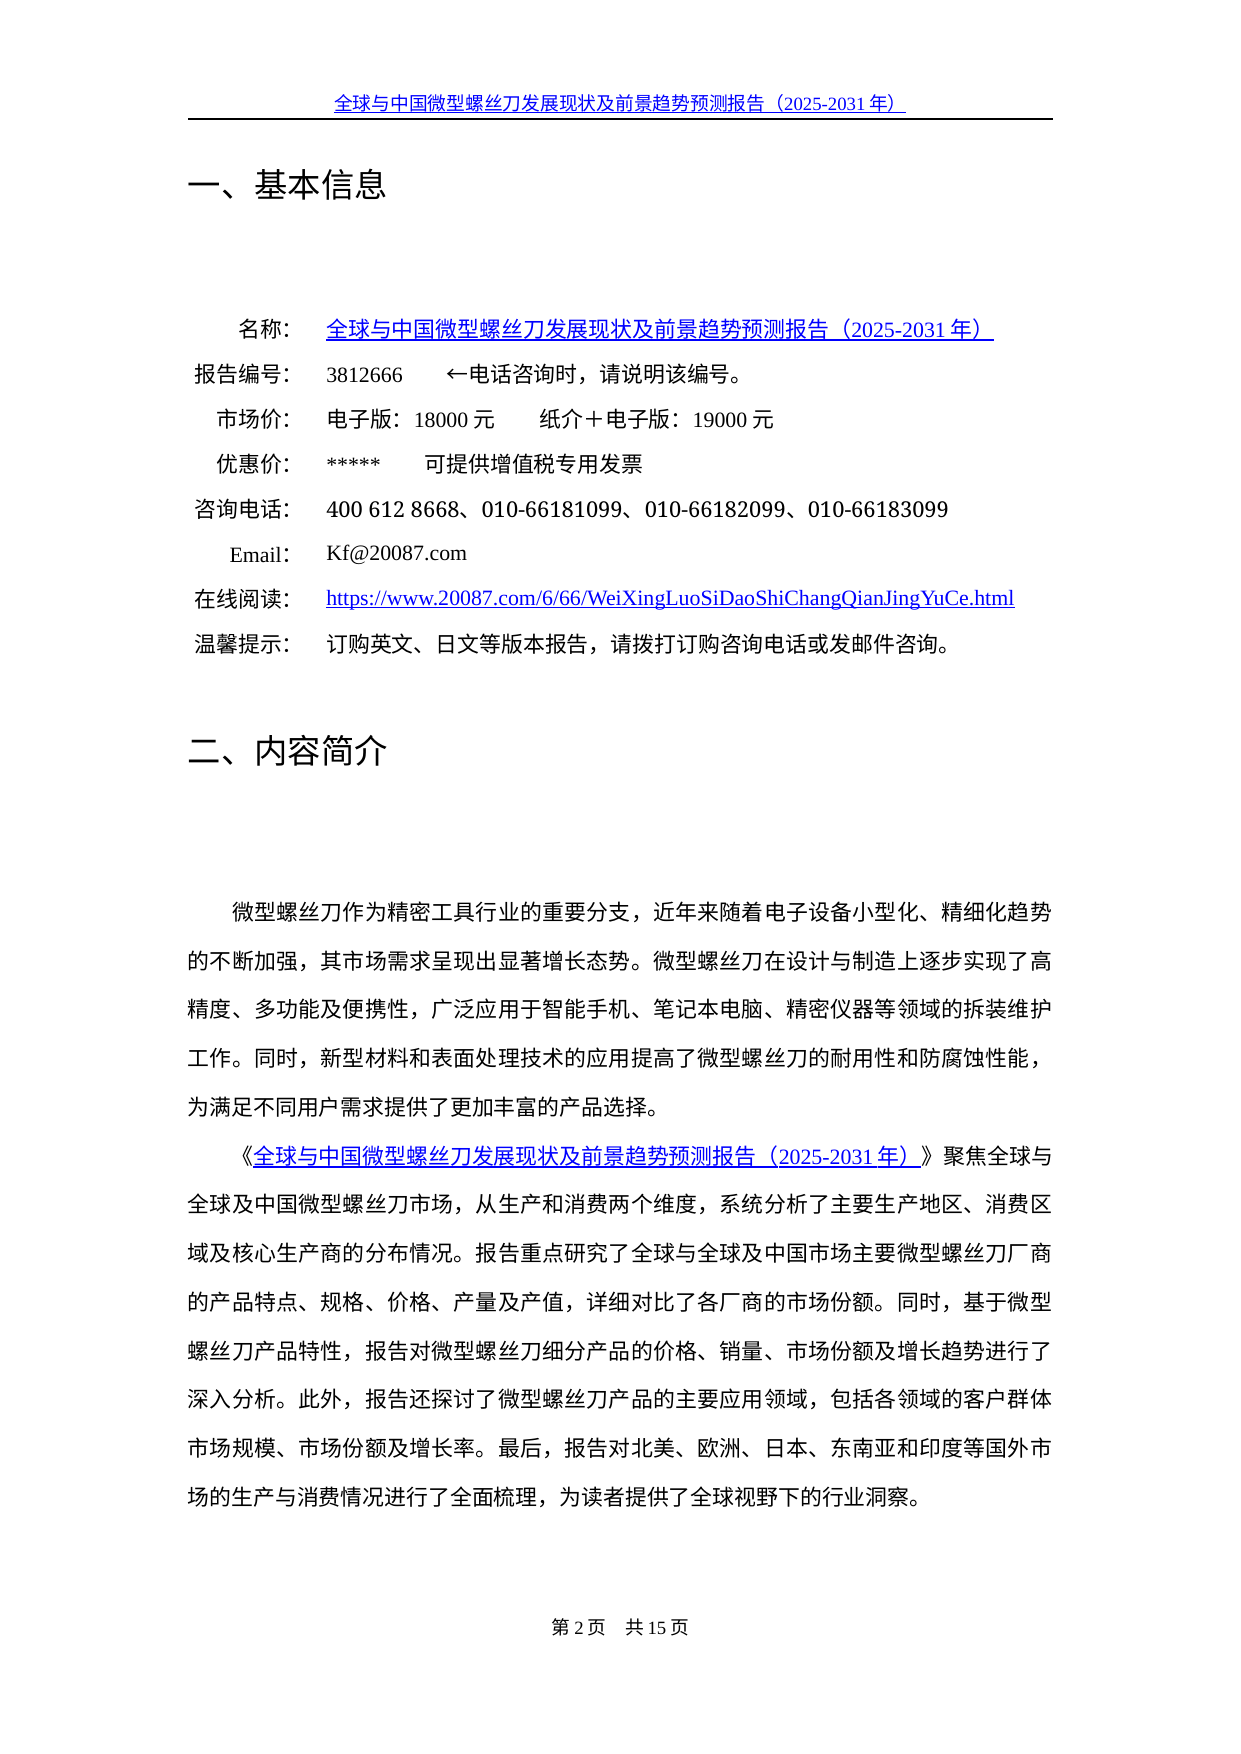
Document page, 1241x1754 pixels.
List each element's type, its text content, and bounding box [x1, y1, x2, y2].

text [187, 894, 1053, 1512]
table_cell 订购英文、日文等版本报告，请拨打订购咨询电话或发邮件咨询。 [315, 627, 1073, 672]
table_cell [315, 582, 1073, 627]
table_cell Email： [167, 537, 315, 582]
table_header 全球与中国微型螺丝刀发展现状及前景趋势预测报告（2025-2031年） [315, 312, 1073, 357]
table_header 名称： [167, 312, 315, 357]
table_cell ***** 可提供增值税专用发票 [315, 447, 1073, 492]
table_cell 电子版：18000 元 纸介＋电子版：19000 元 [315, 402, 1073, 447]
title 一、基本信息 [187, 150, 1053, 215]
table_cell 在线阅读： [167, 582, 315, 627]
table_cell 报告编号： [167, 357, 315, 402]
table_cell 优惠价： [167, 447, 315, 492]
table_cell 400 612 8668、010-66181099、010-66182099、010-66183099 [315, 492, 1073, 537]
title 二、内容简介 [187, 717, 1053, 782]
table_cell 市场价： [167, 402, 315, 447]
table_cell 温馨提示： [167, 627, 315, 672]
table_cell 3812666 ←电话咨询时，请说明该编号。 [315, 357, 1073, 402]
table_cell 咨询电话： [167, 492, 315, 537]
table_cell Kf@20087.com [315, 537, 1073, 582]
